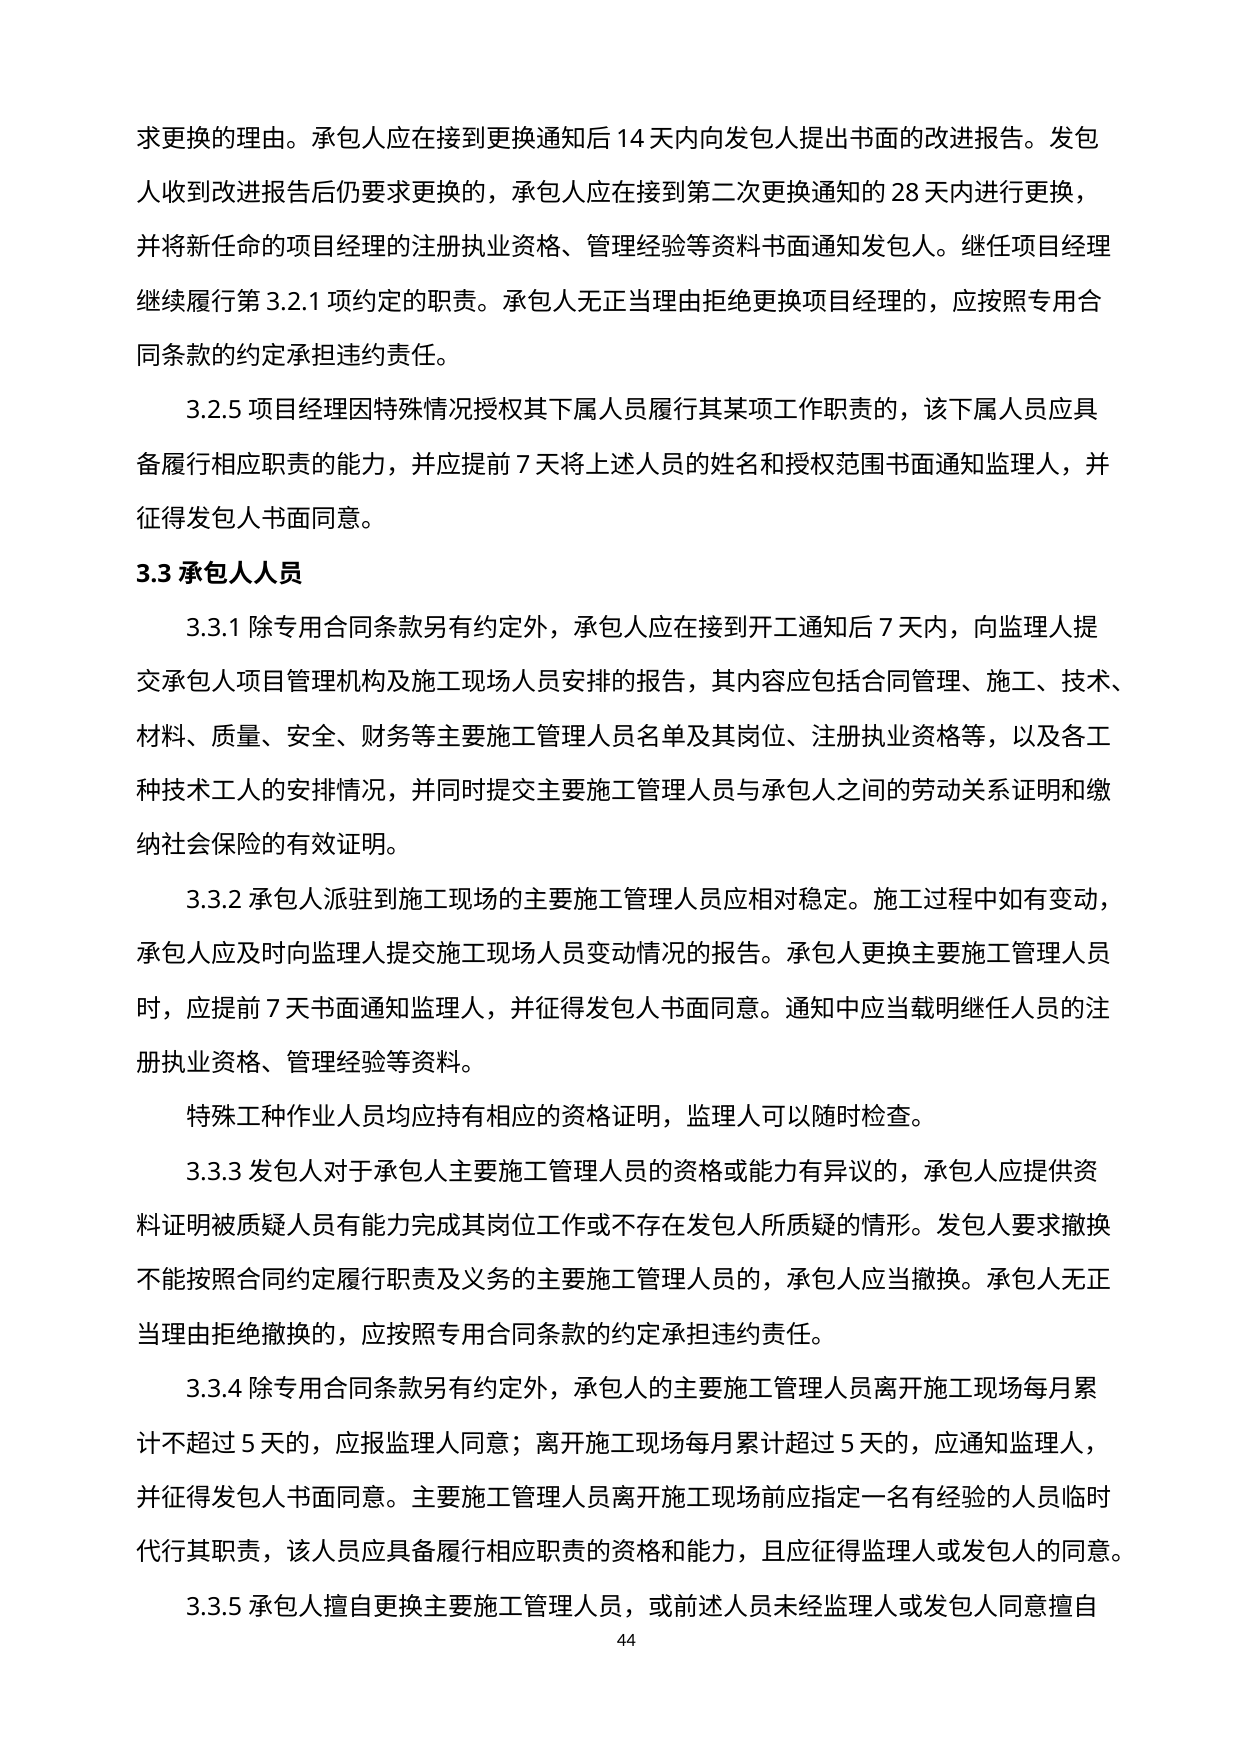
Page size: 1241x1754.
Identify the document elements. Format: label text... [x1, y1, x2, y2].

text 3.3.1 除专用合同条款另有约定外，承包人应在接到开工通知后7天内，向监理人提交承包人项目管理机构及施工现场人员安排的报告，其内容应包括合同管理、施工、技术、材料、质量、安全、财务等主要施工管理人员名单及其岗位、注册执业资格等，以及各工种技术工人的安排情况，并同时提交主要施工管理人员与承包人之间的劳动关系证明和缴纳社会保险的有效证明。 [136, 607, 1116, 861]
text 特殊工种作业人员均应持有相应的资格证明，监理人可以随时检查。 [136, 1097, 1116, 1133]
subtitle 3.3 承包人人员 [136, 553, 1116, 589]
text 3.3.4 除专用合同条款另有约定外，承包人的主要施工管理人员离开施工现场每月累计不超过5天的，应报监理人同意；离开施工现场每月累计超过5天的，应通知监理人，并征得发包人书面同意。主要施工管理人员离开施工现场前应指定一名有经验的人员临时代行其职责，该人员应具备履行相应职责的资格和能力，且应征得监理人或发包人的同意。 [136, 1369, 1116, 1568]
text 3.3.3 发包人对于承包人主要施工管理人员的资格或能力有异议的，承包人应提供资料证明被质疑人员有能力完成其岗位工作或不存在发包人所质疑的情形。发包人要求撤换不能按照合同约定履行职责及义务的主要施工管理人员的，承包人应当撤换。承包人无正当理由拒绝撤换的，应按照专用合同条款的约定承担违约责任。 [136, 1151, 1116, 1351]
text 3.3.2 承包人派驻到施工现场的主要施工管理人员应相对稳定。施工过程中如有变动，承包人应及时向监理人提交施工现场人员变动情况的报告。承包人更换主要施工管理人员时，应提前7天书面通知监理人，并征得发包人书面同意。通知中应当载明继任人员的注册执业资格、管理经验等资料。 [136, 879, 1116, 1079]
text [136, 1586, 1116, 1622]
text 3.2.5 项目经理因特殊情况授权其下属人员履行其某项工作职责的，该下属人员应具备履行相应职责的能力，并应提前7天将上述人员的姓名和授权范围书面通知监理人，并征得发包人书面同意。 [136, 390, 1116, 535]
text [136, 118, 1116, 372]
